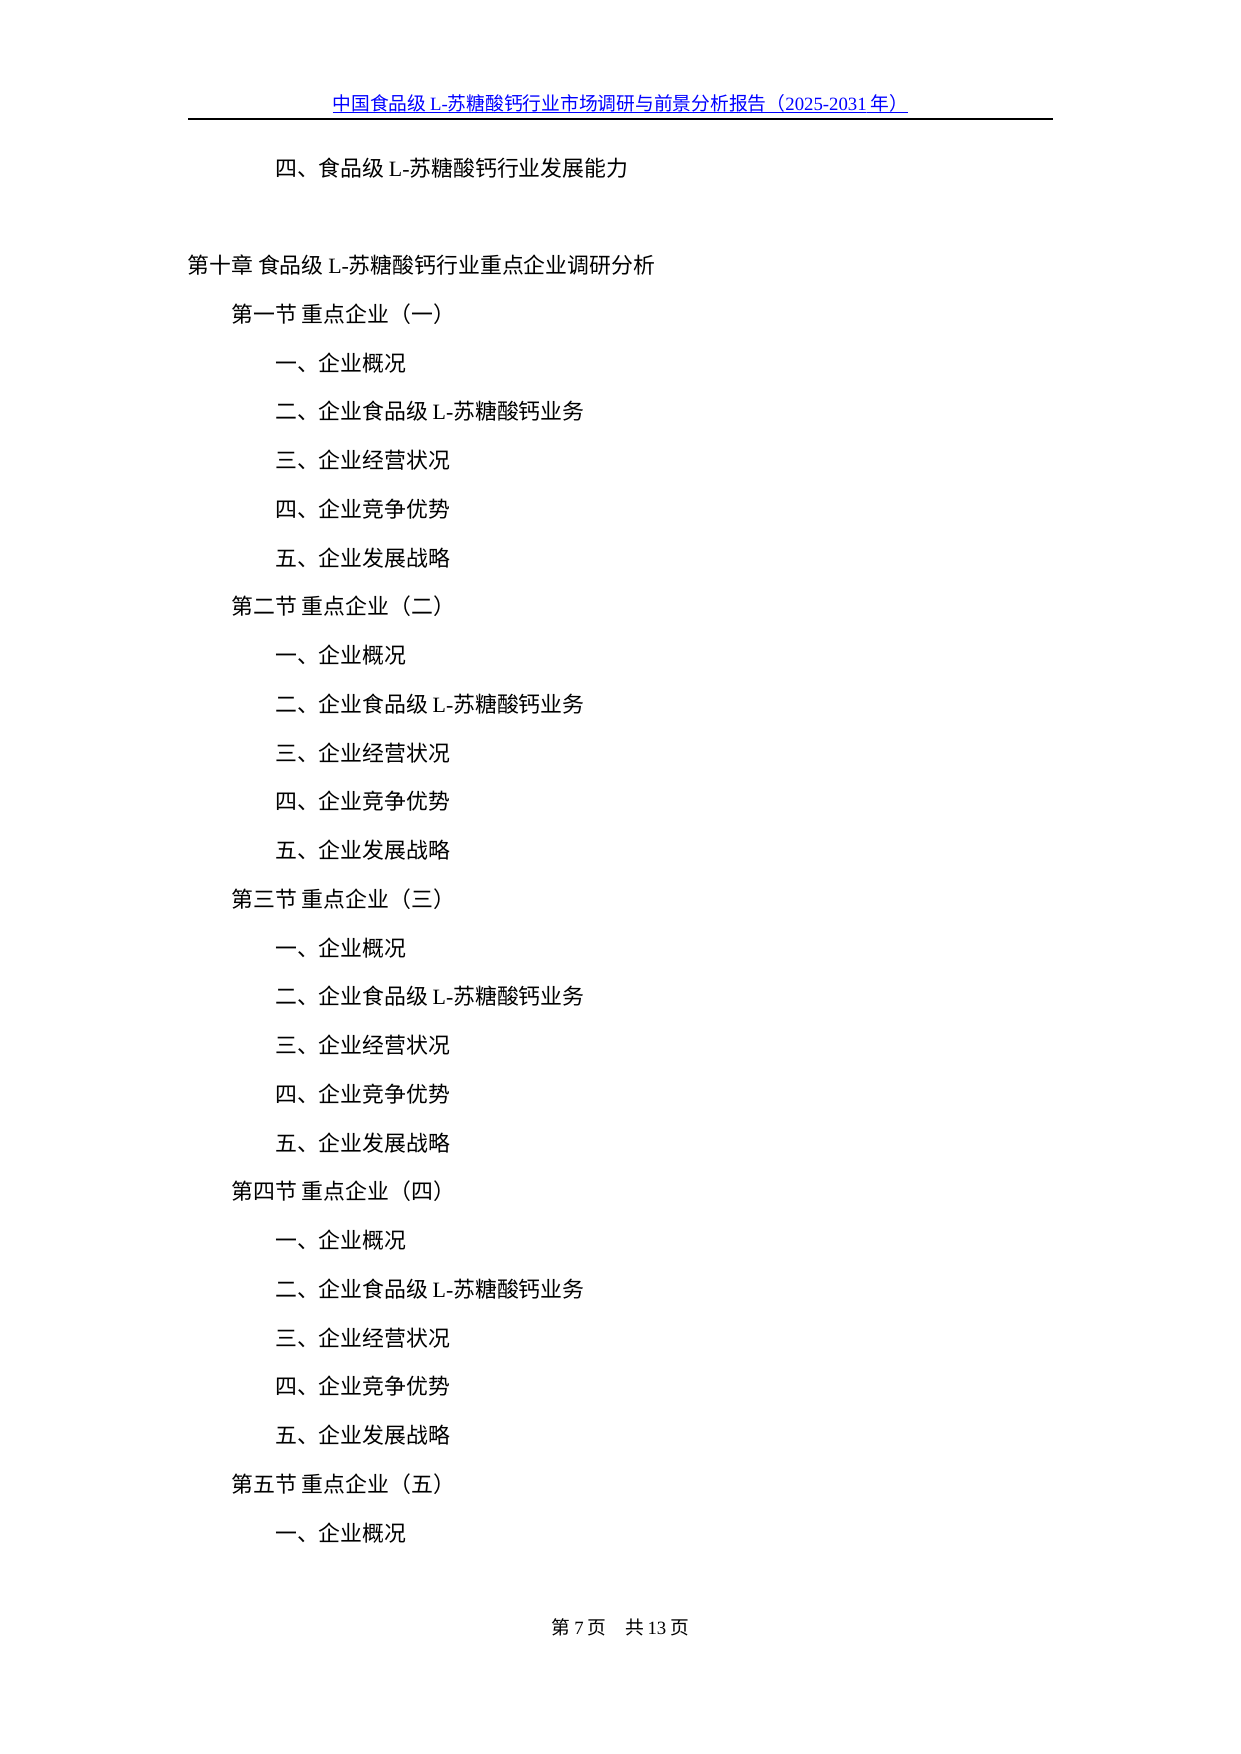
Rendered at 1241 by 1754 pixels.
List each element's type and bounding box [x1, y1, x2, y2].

text [187, 150, 1053, 1548]
